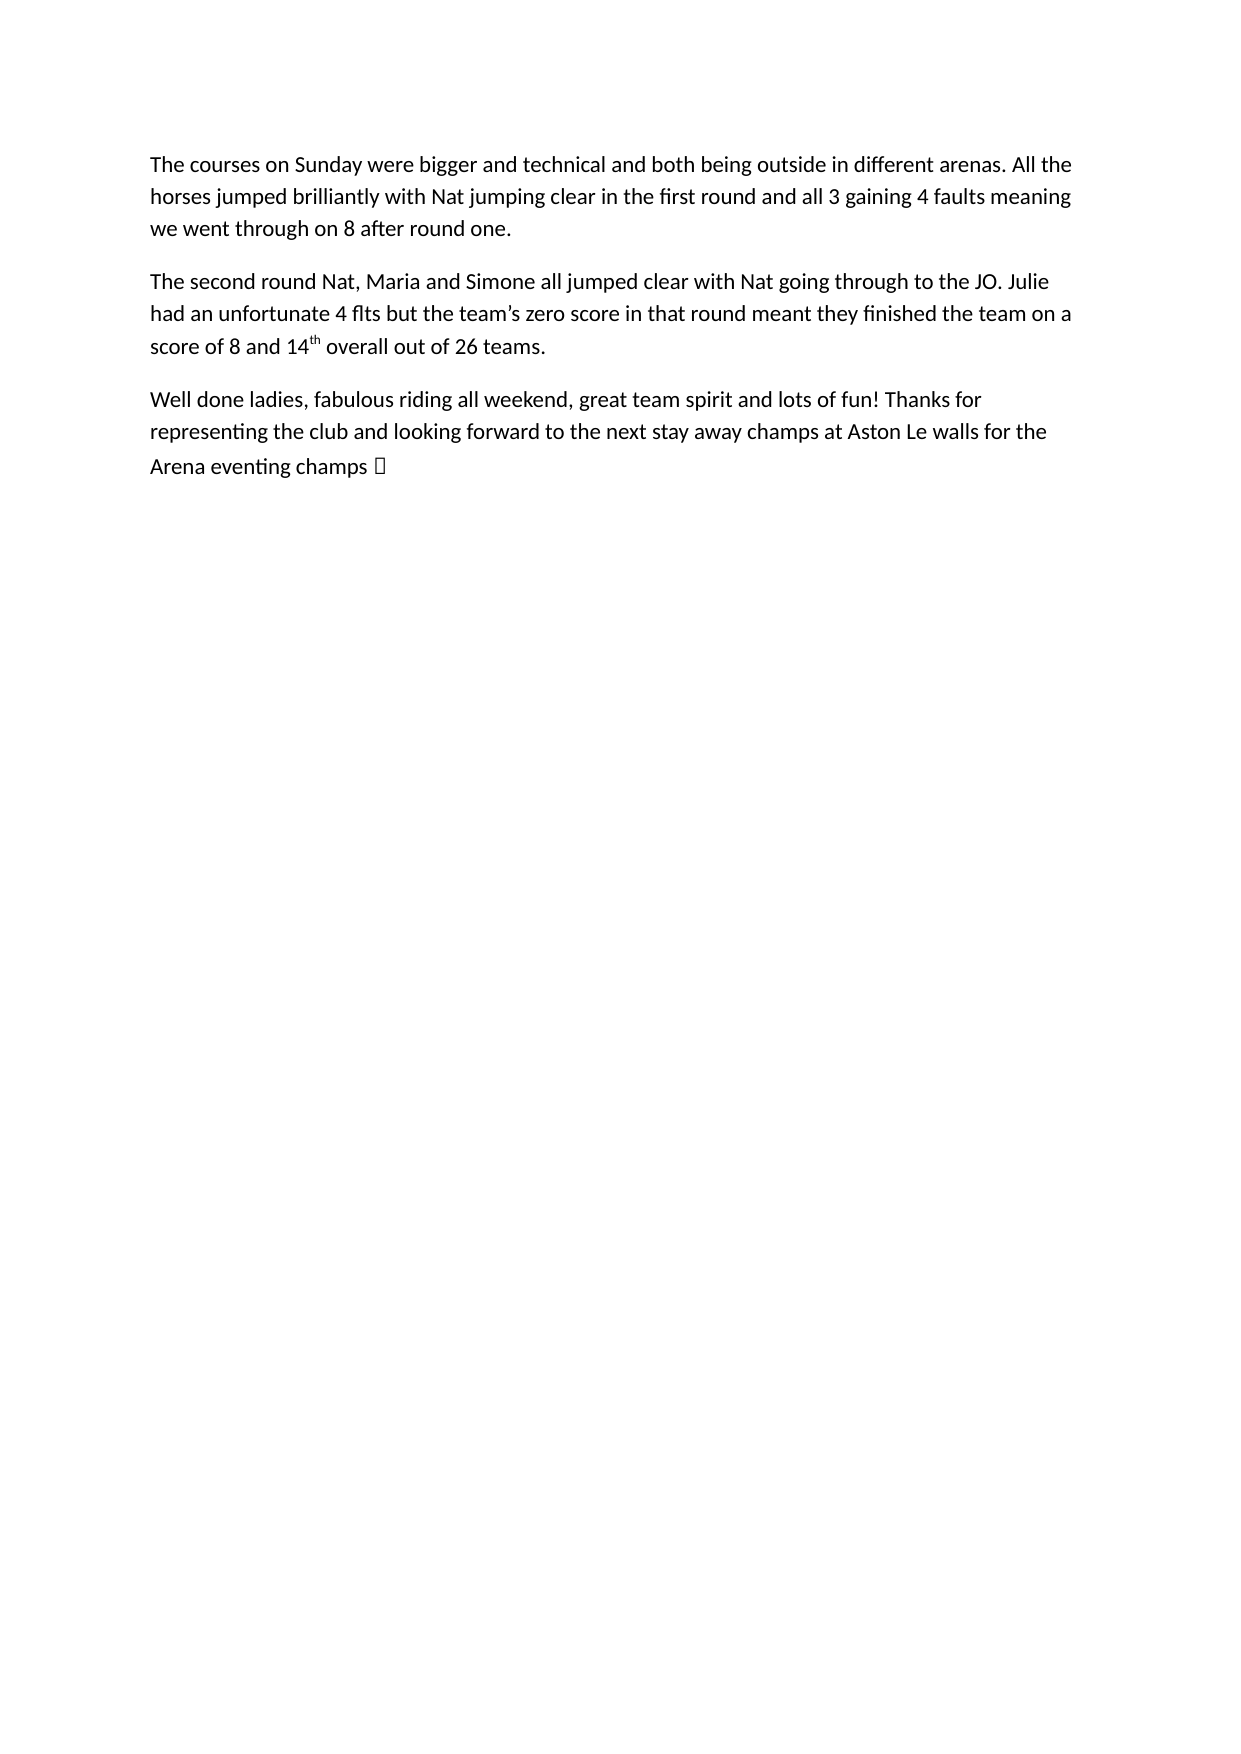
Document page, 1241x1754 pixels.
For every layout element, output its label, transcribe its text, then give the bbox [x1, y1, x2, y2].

text The second round Nat, Maria and Simone all jumped clear with Nat going through to the JO. Julie had an unfortunate 4 flts but the team’s zero score in that round meant they finished the team on a score of 8 and 14th overall out of 26 teams. [150, 267, 1090, 360]
text The courses on Sunday were bigger and technical and both being outside in different arenas. All the horses jumped brilliantly with Nat jumping clear in the first round and all 3 gaining 4 faults meaning we went through on 8 after round one. [150, 150, 1090, 242]
text Well done ladies, fabulous riding all weekend, great team spirit and lots of fun! Thanks for representing the club and looking forward to the next stay away champs at Aston Le walls for the Arena eventing champs [150, 385, 1090, 481]
